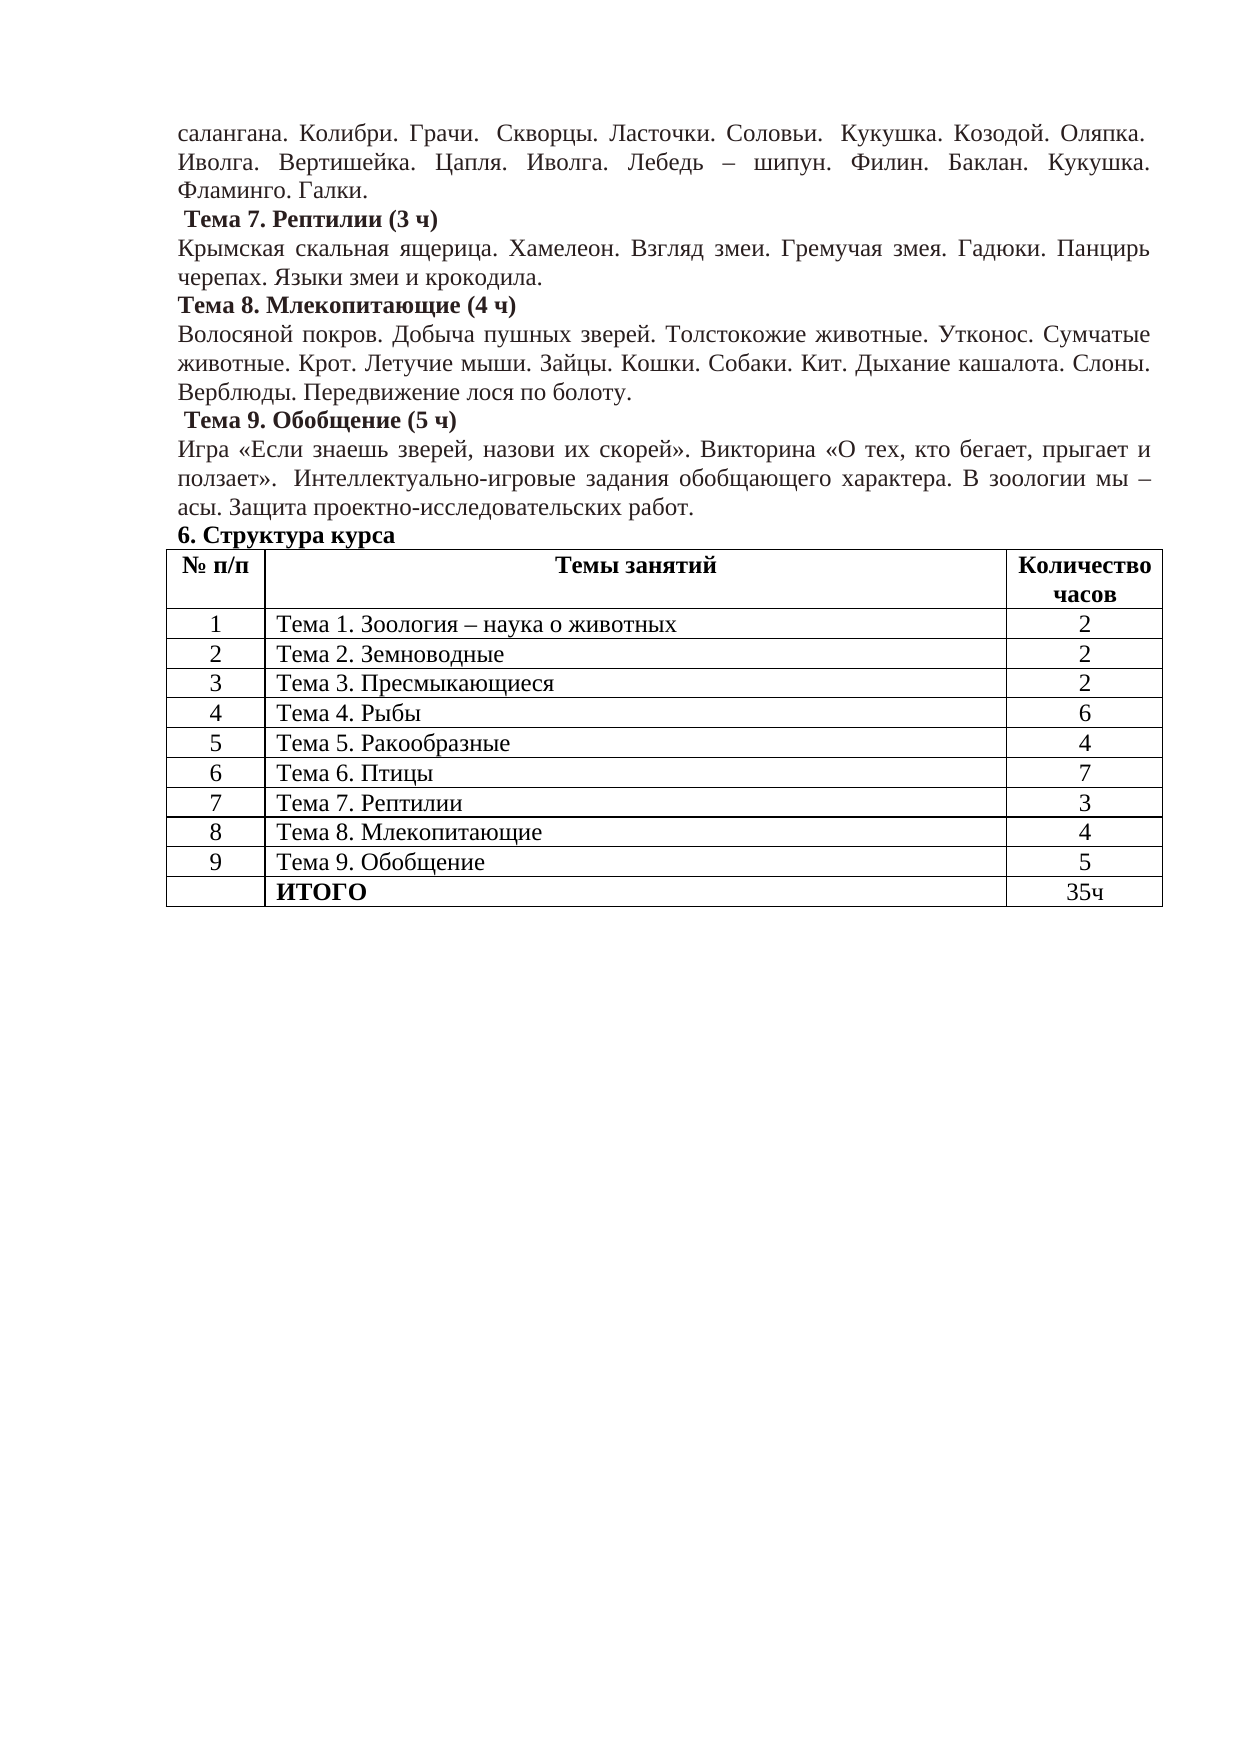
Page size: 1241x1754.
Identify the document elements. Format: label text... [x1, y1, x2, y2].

table_cell 6 [1007, 698, 1162, 727]
table_header № п/п [167, 550, 264, 608]
text Волосяной покров. Добыча пушных зверей. Толстокожие животные. Утконос. Сумчатые животные. Крот. Летучие мыши. Зайцы. Кошки. Собаки. Кит. Дыхание кашалота. Слоны. Верблюды. Передвижение лося по болоту. [177, 319, 1152, 406]
table_cell 2 [167, 639, 264, 667]
table_cell Тема 8. Млекопитающие [266, 818, 1006, 846]
table_cell 7 [167, 788, 264, 816]
text Игра «Если знаешь зверей, назови их скорей». Викторина «О тех, кто бегает, прыгает и ползает». Интеллектуально-игровые задания обобщающего характера. В зоологии мы – асы. Защита проектно-исследовательских работ. [177, 434, 1152, 521]
table_cell Тема 7. Рептилии [266, 788, 1006, 816]
table_cell 35ч [1007, 877, 1162, 906]
table_cell Тема 4. Рыбы [266, 698, 1006, 727]
table_header Количество часов [1007, 550, 1162, 608]
table_cell 2 [1007, 669, 1162, 697]
text Крымская скальная ящерица. Хамелеон. Взгляд змеи. Гремучая змея. Гадюки. Панцирь черепах. Языки змеи и крокодила. [177, 233, 1152, 291]
table_cell 2 [1007, 609, 1162, 638]
text Тема 8. Млекопитающие (4 ч) [177, 291, 1152, 319]
table_cell Тема 5. Ракообразные [266, 728, 1006, 757]
table_cell 5 [167, 728, 264, 757]
table_cell 7 [1007, 758, 1162, 787]
table_cell Тема 9. Обобщение [266, 847, 1006, 876]
table_cell Тема 2. Земноводные [266, 639, 1006, 667]
text Тема 7. Рептилии (3 ч) [177, 204, 1152, 233]
text 6. Структура курса [177, 521, 1152, 549]
table_cell 4 [1007, 728, 1162, 757]
text Тема 9. Обобщение (5 ч) [177, 406, 1152, 434]
table_cell Тема 3. Пресмыкающиеся [266, 669, 1006, 697]
table_header Темы занятий [266, 550, 1006, 608]
table_cell Тема 6. Птицы [266, 758, 1006, 787]
table_cell ИТОГО [266, 877, 1006, 906]
table_cell 6 [167, 758, 264, 787]
table_cell 2 [1007, 639, 1162, 667]
table_cell 4 [1007, 818, 1162, 846]
table_cell 3 [167, 669, 264, 697]
table_cell 3 [1007, 788, 1162, 816]
table_cell 8 [167, 818, 264, 846]
table_cell 4 [167, 698, 264, 727]
table_cell Тема 1. Зоология – наука о животных [266, 609, 1006, 638]
table_cell [167, 877, 264, 906]
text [177, 118, 1152, 204]
table_cell 9 [167, 847, 264, 876]
table_cell 5 [1007, 847, 1162, 876]
table_cell 1 [167, 609, 264, 638]
